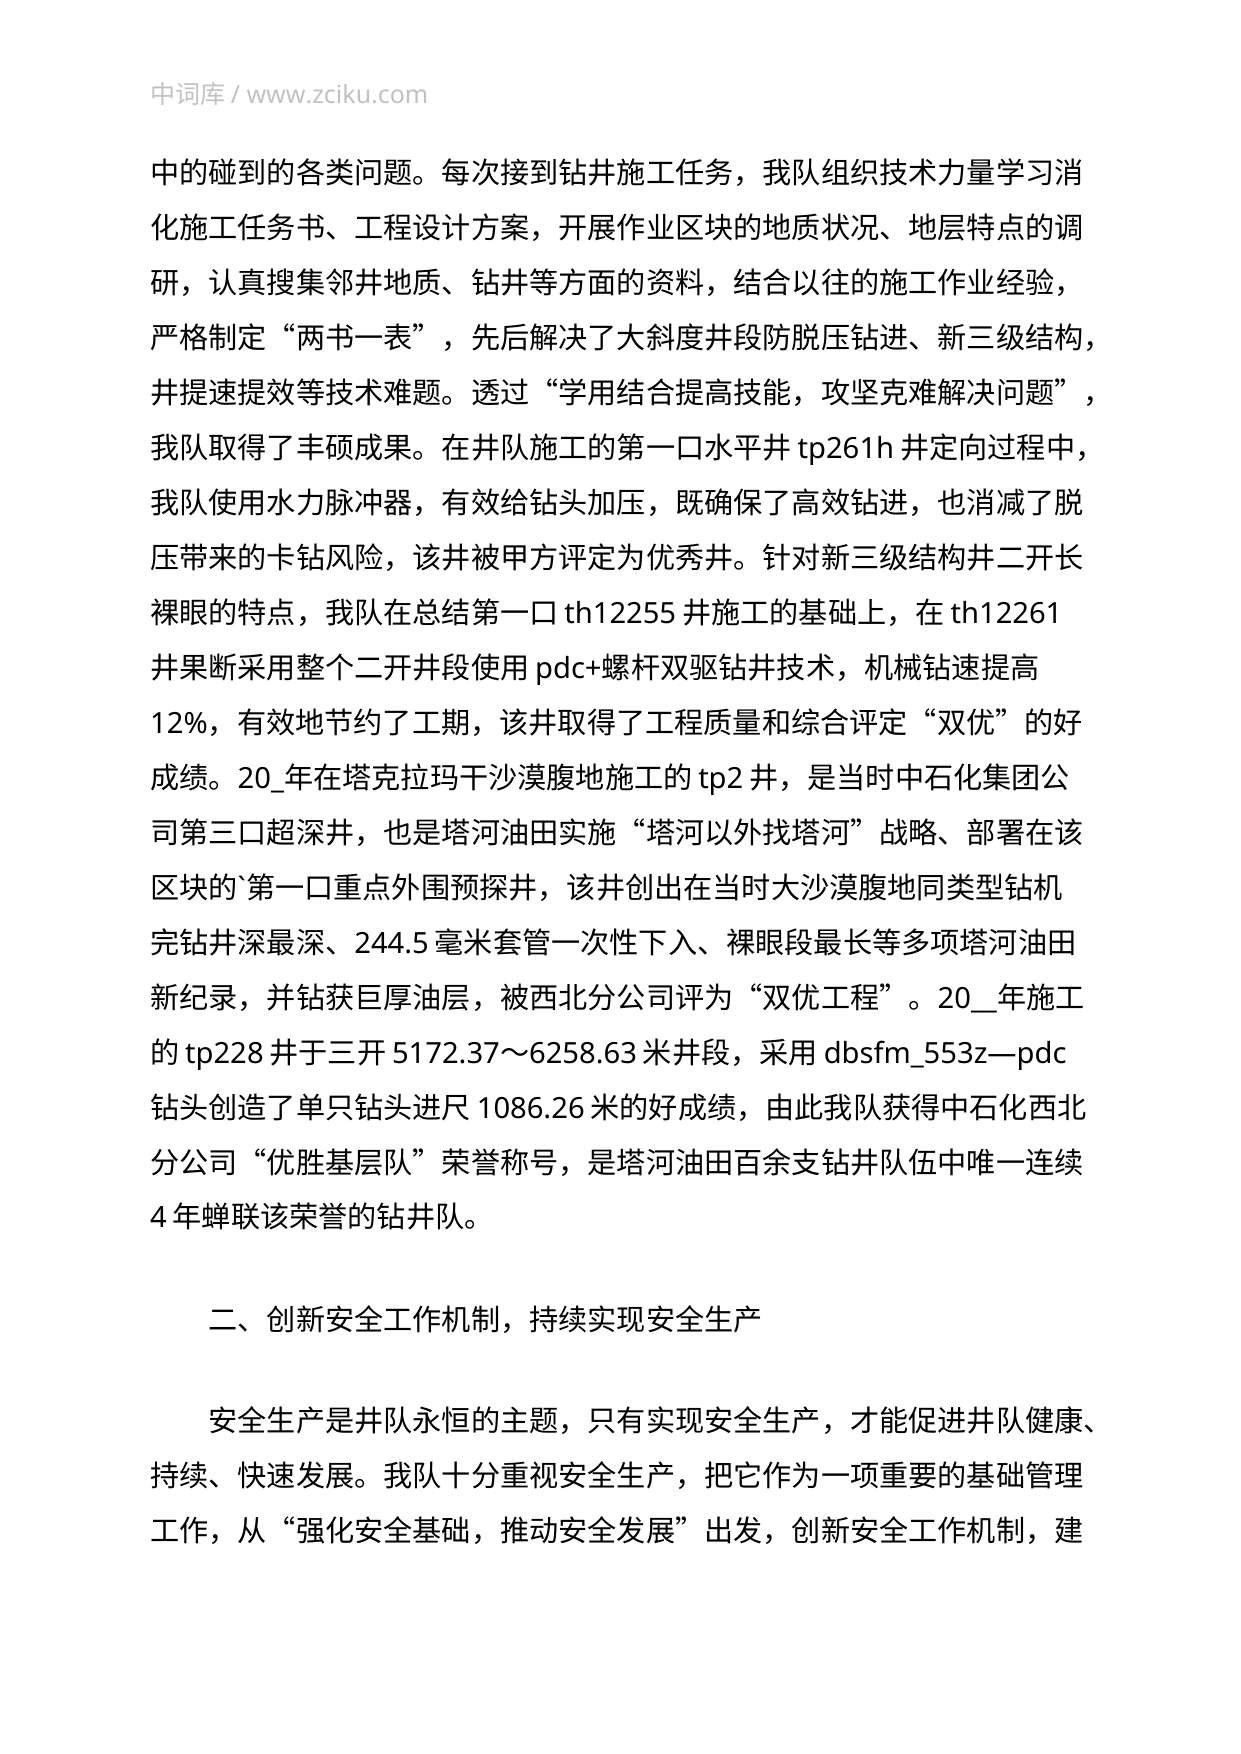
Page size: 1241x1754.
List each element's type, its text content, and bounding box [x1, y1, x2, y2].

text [150, 150, 1090, 1236]
text 二、创新安全工作机制，持续实现安全生产 [150, 1296, 1090, 1338]
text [150, 1398, 1090, 1550]
